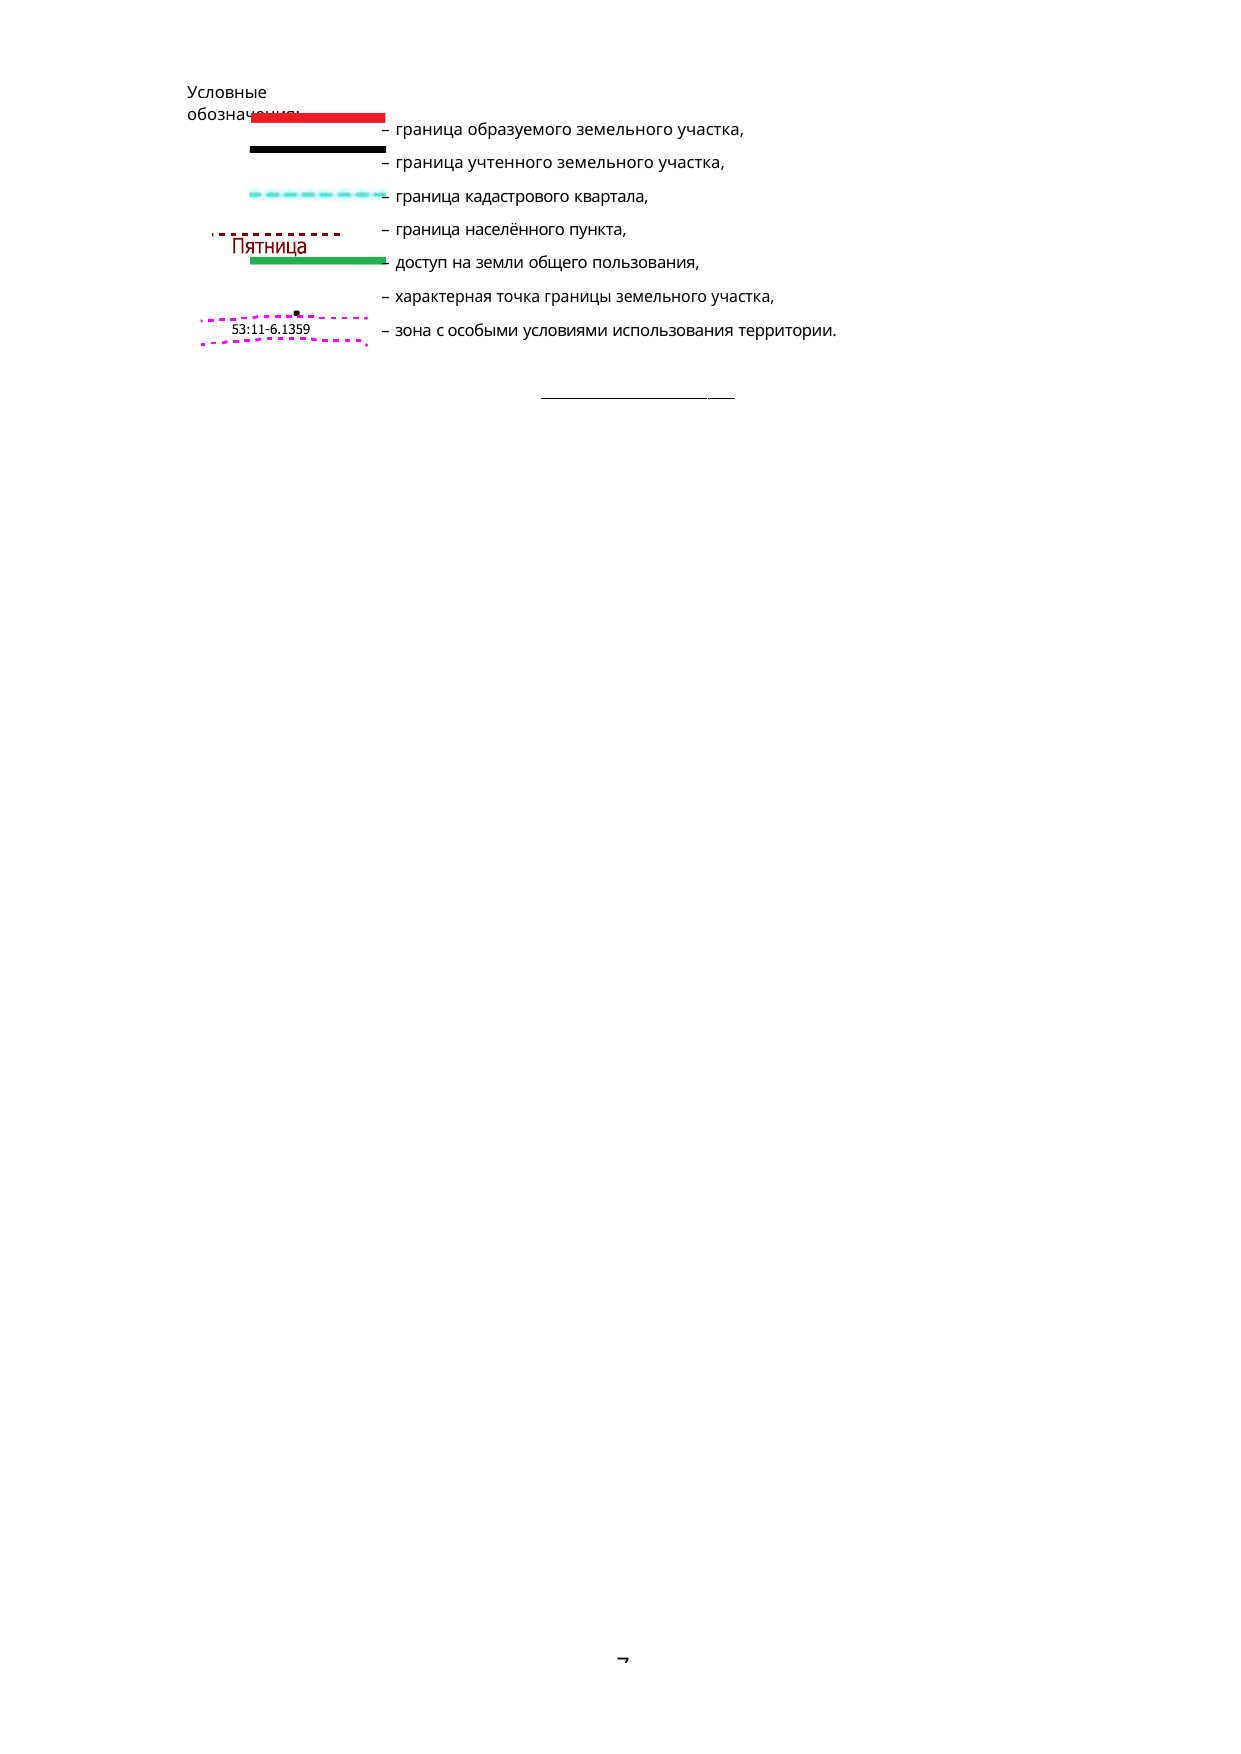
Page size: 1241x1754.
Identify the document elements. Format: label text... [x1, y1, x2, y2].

picture [249, 256, 381, 265]
list доступ на земли общего пользования, [381, 251, 1221, 274]
list граница населённого пункта, [381, 218, 1221, 241]
list граница образуемого земельного участка, [381, 117, 1221, 140]
list зона с особыми условиями использования территории. [381, 318, 1221, 341]
list характерная точка границы земельного участка, [381, 285, 1221, 307]
list граница учтенного земельного участка, [381, 151, 1221, 173]
picture [251, 113, 386, 123]
text Условные обозначения: [187, 80, 373, 126]
list граница кадастрового квартала, [381, 184, 1221, 207]
picture [248, 188, 381, 202]
picture [249, 146, 387, 153]
